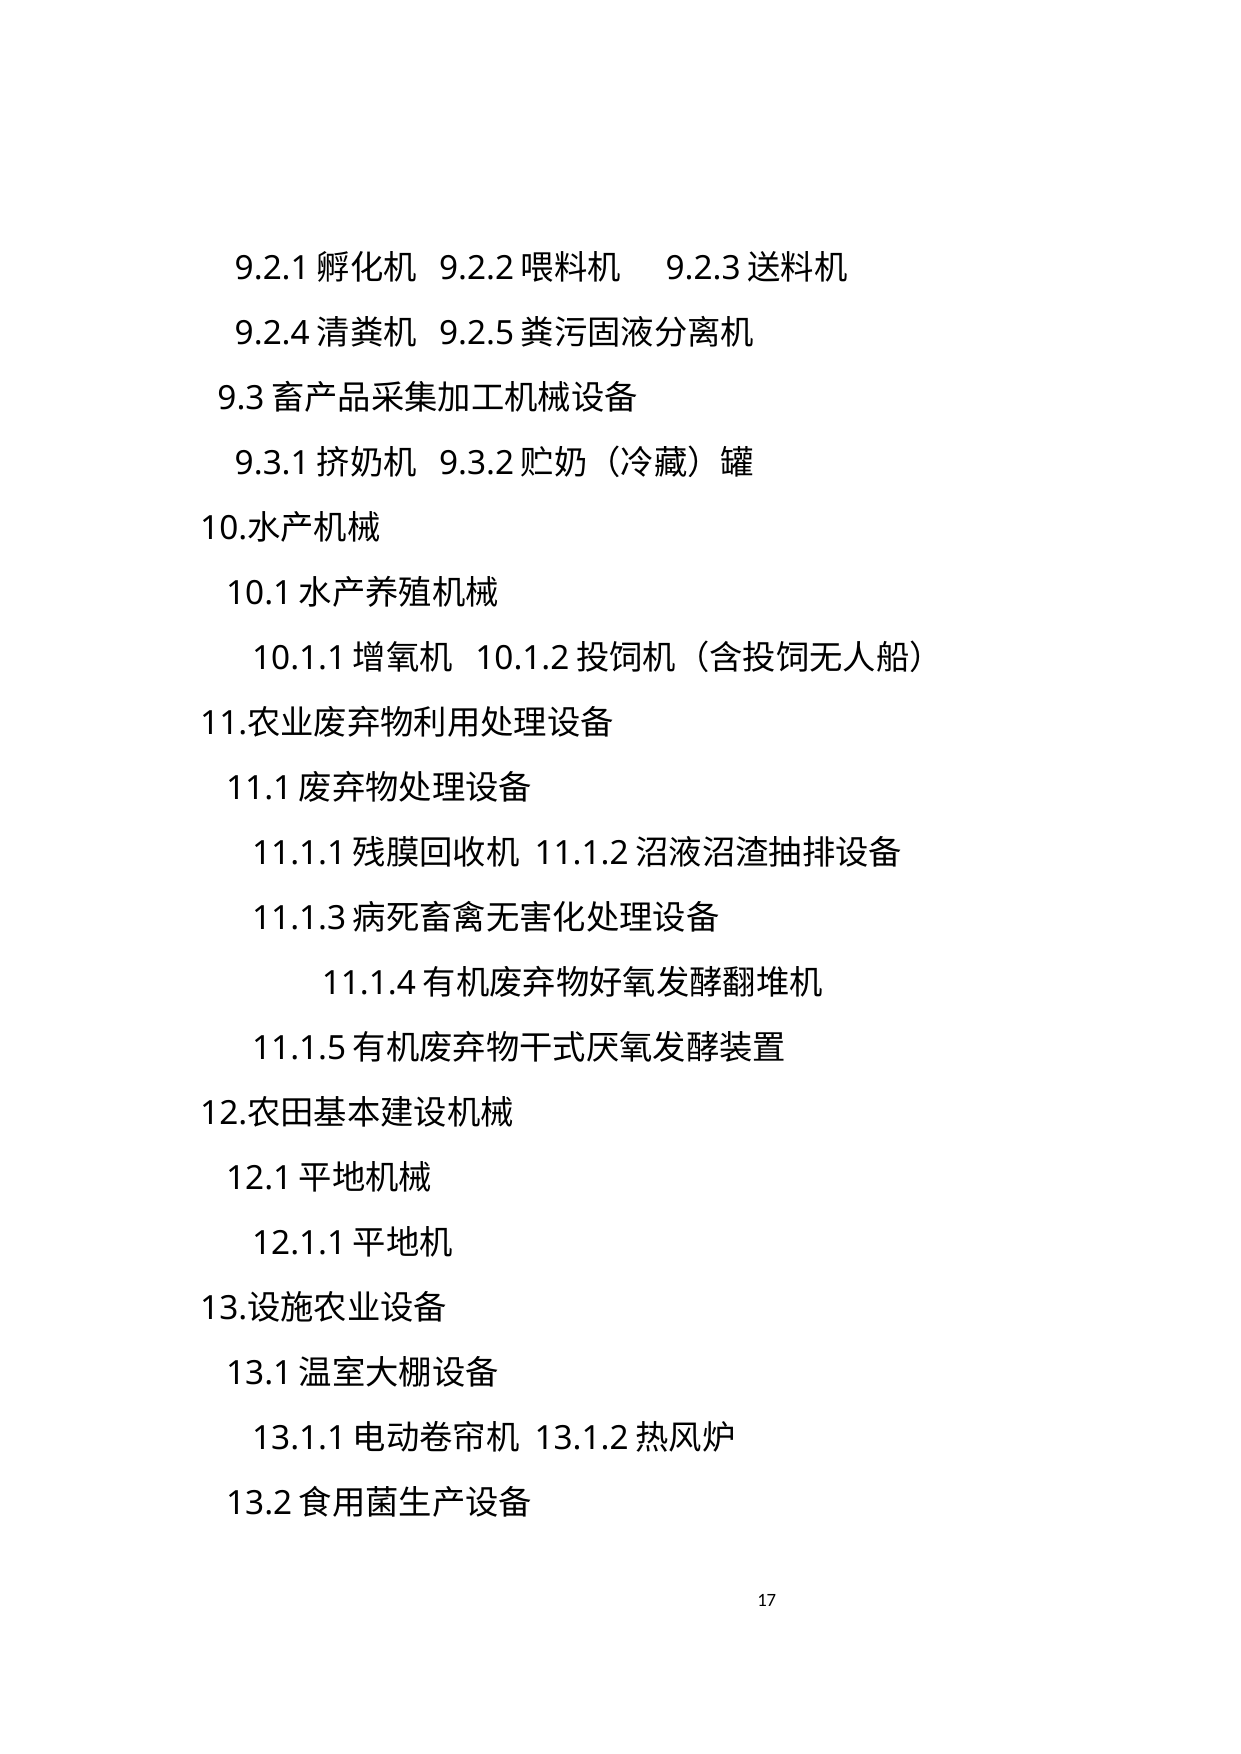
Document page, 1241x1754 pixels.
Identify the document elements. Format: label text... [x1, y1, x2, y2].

text 13.1温室大棚设备 [165, 1338, 1087, 1403]
text 9.3畜产品采集加工机械设备 [165, 363, 1087, 428]
text 12.农田基本建设机械 [165, 1078, 1087, 1143]
text 13.1.1电动卷帘机 13.1.2热风炉 [165, 1403, 1087, 1468]
text 11.1.3病死畜禽无害化处理设备 [165, 883, 1087, 948]
text 10.水产机械 [165, 493, 1087, 558]
text 11.农业废弃物利用处理设备 [165, 688, 1087, 753]
text 13.设施农业设备 [165, 1273, 1087, 1338]
text 9.2.1孵化机 9.2.2喂料机 9.2.3送料机 [165, 233, 1087, 298]
text 11.1.5有机废弃物干式厌氧发酵装置 [165, 1013, 1087, 1078]
text 9.2.4清粪机 9.2.5粪污固液分离机 [165, 298, 1087, 363]
text 11.1.1残膜回收机 11.1.2沼液沼渣抽排设备 [165, 818, 1087, 883]
text 13.2食用菌生产设备 [165, 1468, 1087, 1533]
text 9.3.1挤奶机 9.3.2贮奶（冷藏）罐 [165, 428, 1087, 493]
text 11.1废弃物处理设备 [165, 753, 1087, 818]
text 10.1.1增氧机 10.1.2投饲机（含投饲无人船） [165, 623, 1087, 688]
text 11.1.4有机废弃物好氧发酵翻堆机 [165, 948, 1087, 1013]
text 12.1平地机械 [165, 1143, 1087, 1208]
text 12.1.1平地机 [165, 1208, 1087, 1273]
text 10.1水产养殖机械 [165, 558, 1087, 623]
